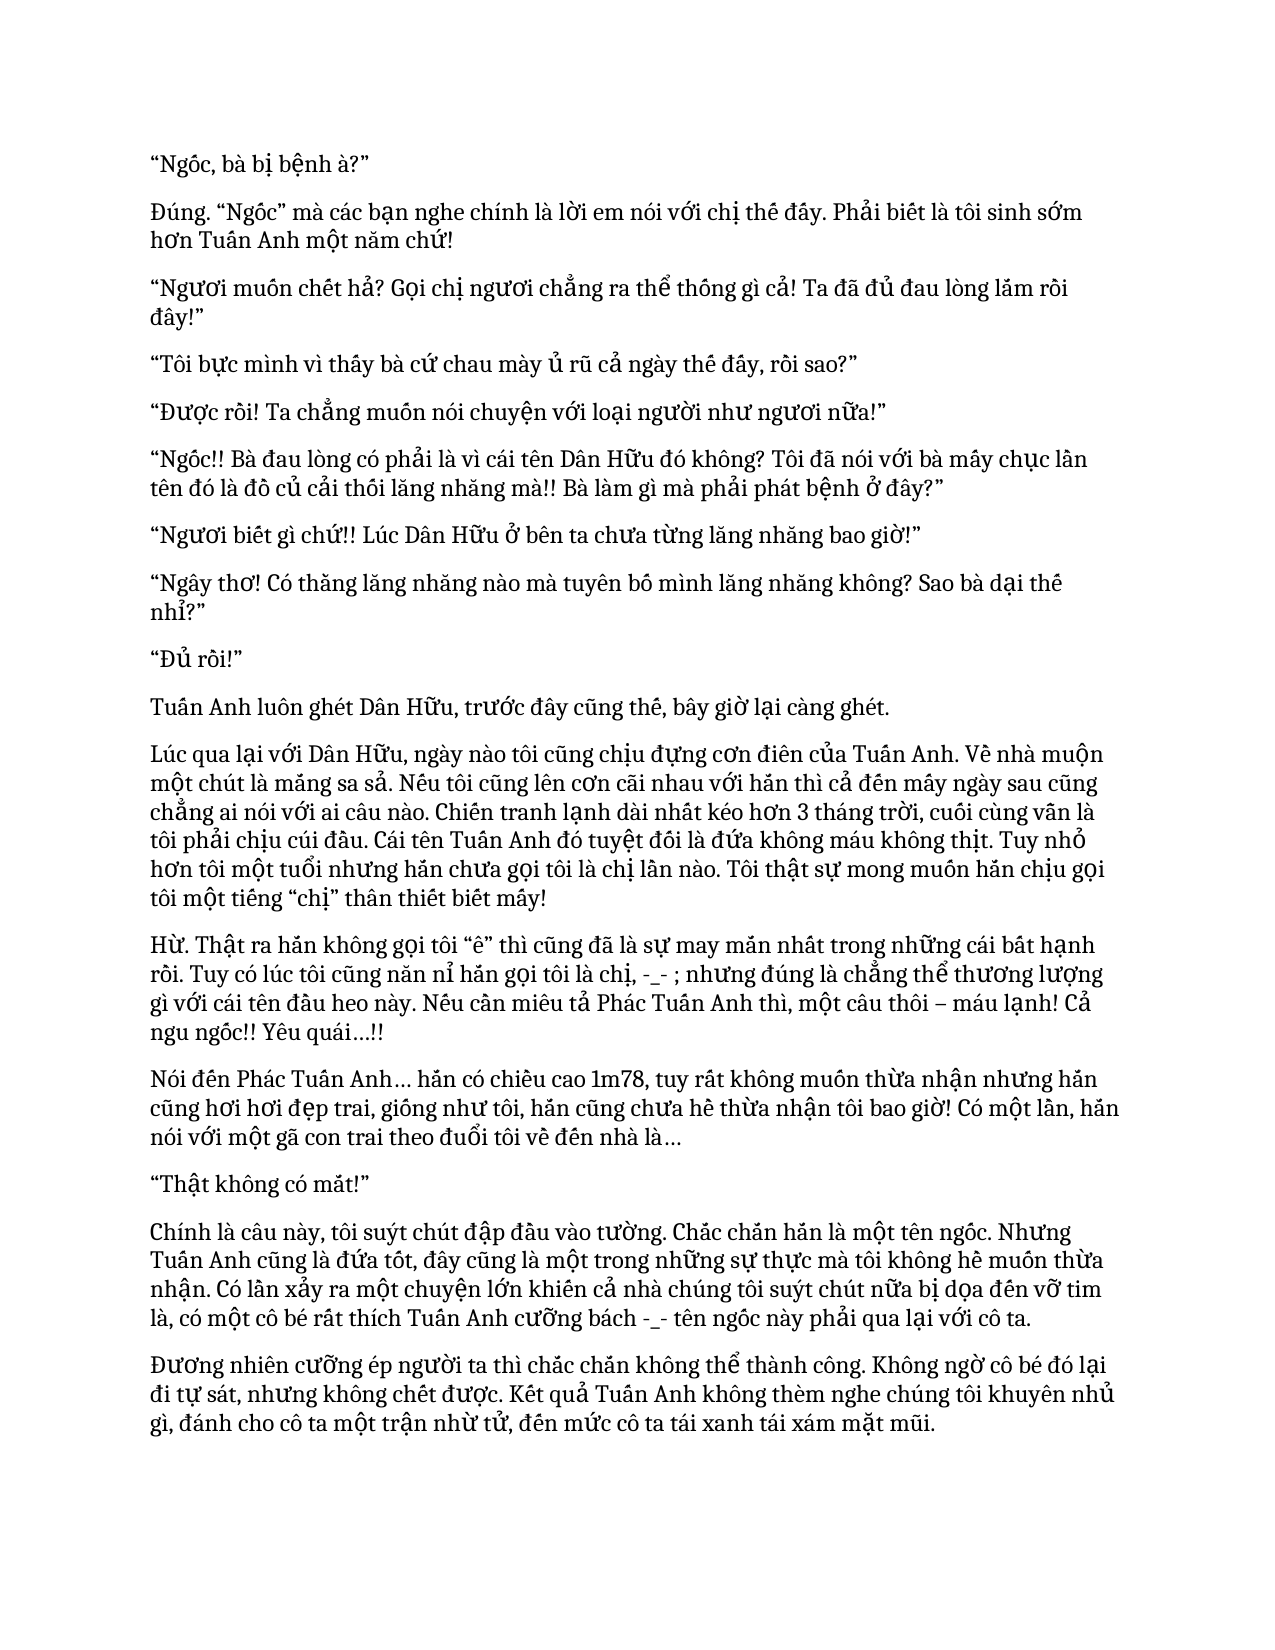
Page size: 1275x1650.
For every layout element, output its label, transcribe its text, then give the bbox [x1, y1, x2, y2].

text Lúc qua lại với Dân Hữu, ngày nào tôi cũng chịu đựng cơn điên của Tuấn Anh. Về nhà muộn một chút là mắng sa sả. Nếu tôi cũng lên cơn cãi nhau với hắn thì cả đến mấy ngày sau cũng chẳng ai nói với ai câu nào. Chiến tranh lạnh dài nhất kéo hơn 3 tháng trời, cuối cùng vẫn là tôi phải chịu cúi đầu. Cái tên Tuấn Anh đó tuyệt đối là đứa không máu không thịt. Tuy nhỏ hơn tôi một tuổi nhưng hắn chưa gọi tôi là chị lần nào. Tôi thật sự mong muốn hắn chịu gọi tôi một tiếng “chị” thân thiết biết mấy! [150, 740, 1125, 912]
text “Được rồi! Ta chẳng muốn nói chuyện với loại người như ngươi nữa!” [150, 397, 1125, 426]
text “Ngươi biết gì chứ!! Lúc Dân Hữu ở bên ta chưa từng lăng nhăng bao giờ!” [150, 521, 1125, 550]
text Tuấn Anh luôn ghét Dân Hữu, trước đây cũng thế, bây giờ lại càng ghét. [150, 692, 1125, 721]
text “Ngốc!! Bà đau lòng có phải là vì cái tên Dân Hữu đó không? Tôi đã nói với bà mấy chục lần tên đó là đồ củ cải thối lăng nhăng mà!! Bà làm gì mà phải phát bệnh ở đây?” [150, 445, 1125, 502]
text Hừ. Thật ra hắn không gọi tôi “ê” thì cũng đã là sự may mắn nhất trong những cái bất hạnh rồi. Tuy có lúc tôi cũng năn nỉ hắn gọi tôi là chị, -_- ; nhưng đúng là chẳng thể thương lượng gì với cái tên đầu heo này. Nếu cần miêu tả Phác Tuấn Anh thì, một câu thôi – máu lạnh! Cả ngu ngốc!! Yêu quái…!! [150, 931, 1125, 1046]
text Nói đến Phác Tuấn Anh… hắn có chiều cao 1m78, tuy rất không muốn thừa nhận nhưng hắn cũng hơi hơi đẹp trai, giống như tôi, hắn cũng chưa hề thừa nhận tôi bao giờ! Có một lần, hắn nói với một gã con trai theo đuổi tôi về đến nhà là… [150, 1065, 1125, 1151]
text Chính là câu này, tôi suýt chút đập đầu vào tường. Chắc chắn hắn là một tên ngốc. Nhưng Tuấn Anh cũng là đứa tốt, đây cũng là một trong những sự thực mà tôi không hề muốn thừa nhận. Có lần xảy ra một chuyện lớn khiến cả nhà chúng tôi suýt chút nữa bị dọa đến vỡ tim là, có một cô bé rất thích Tuấn Anh cưỡng bách -_- tên ngốc này phải qua lại với cô ta. [150, 1217, 1125, 1332]
text “Ngươi muốn chết hả? Gọi chị ngươi chẳng ra thể thống gì cả! Ta đã đủ đau lòng lắm rồi đây!” [150, 274, 1125, 331]
text “Thật không có mắt!” [150, 1170, 1125, 1199]
text Đúng. “Ngốc” mà các bạn nghe chính là lời em nói với chị thế đấy. Phải biết là tôi sinh sớm hơn Tuấn Anh một năm chứ! [150, 197, 1125, 255]
text “Đủ rồi!” [150, 645, 1125, 674]
text “Ngây thơ! Có thằng lăng nhăng nào mà tuyên bố mình lăng nhăng không? Sao bà dại thế nhỉ?” [150, 569, 1125, 626]
text “Tôi bực mình vì thấy bà cứ chau mày ủ rũ cả ngày thế đấy, rồi sao?” [150, 350, 1125, 379]
text “Ngốc, bà bị bệnh à?” [150, 150, 1125, 179]
text Đương nhiên cưỡng ép người ta thì chắc chắn không thể thành công. Không ngờ cô bé đó lại đi tự sát, nhưng không chết được. Kết quả Tuấn Anh không thèm nghe chúng tôi khuyên nhủ gì, đánh cho cô ta một trận nhừ tử, đến mức cô ta tái xanh tái xám mặt mũi. [150, 1351, 1125, 1437]
